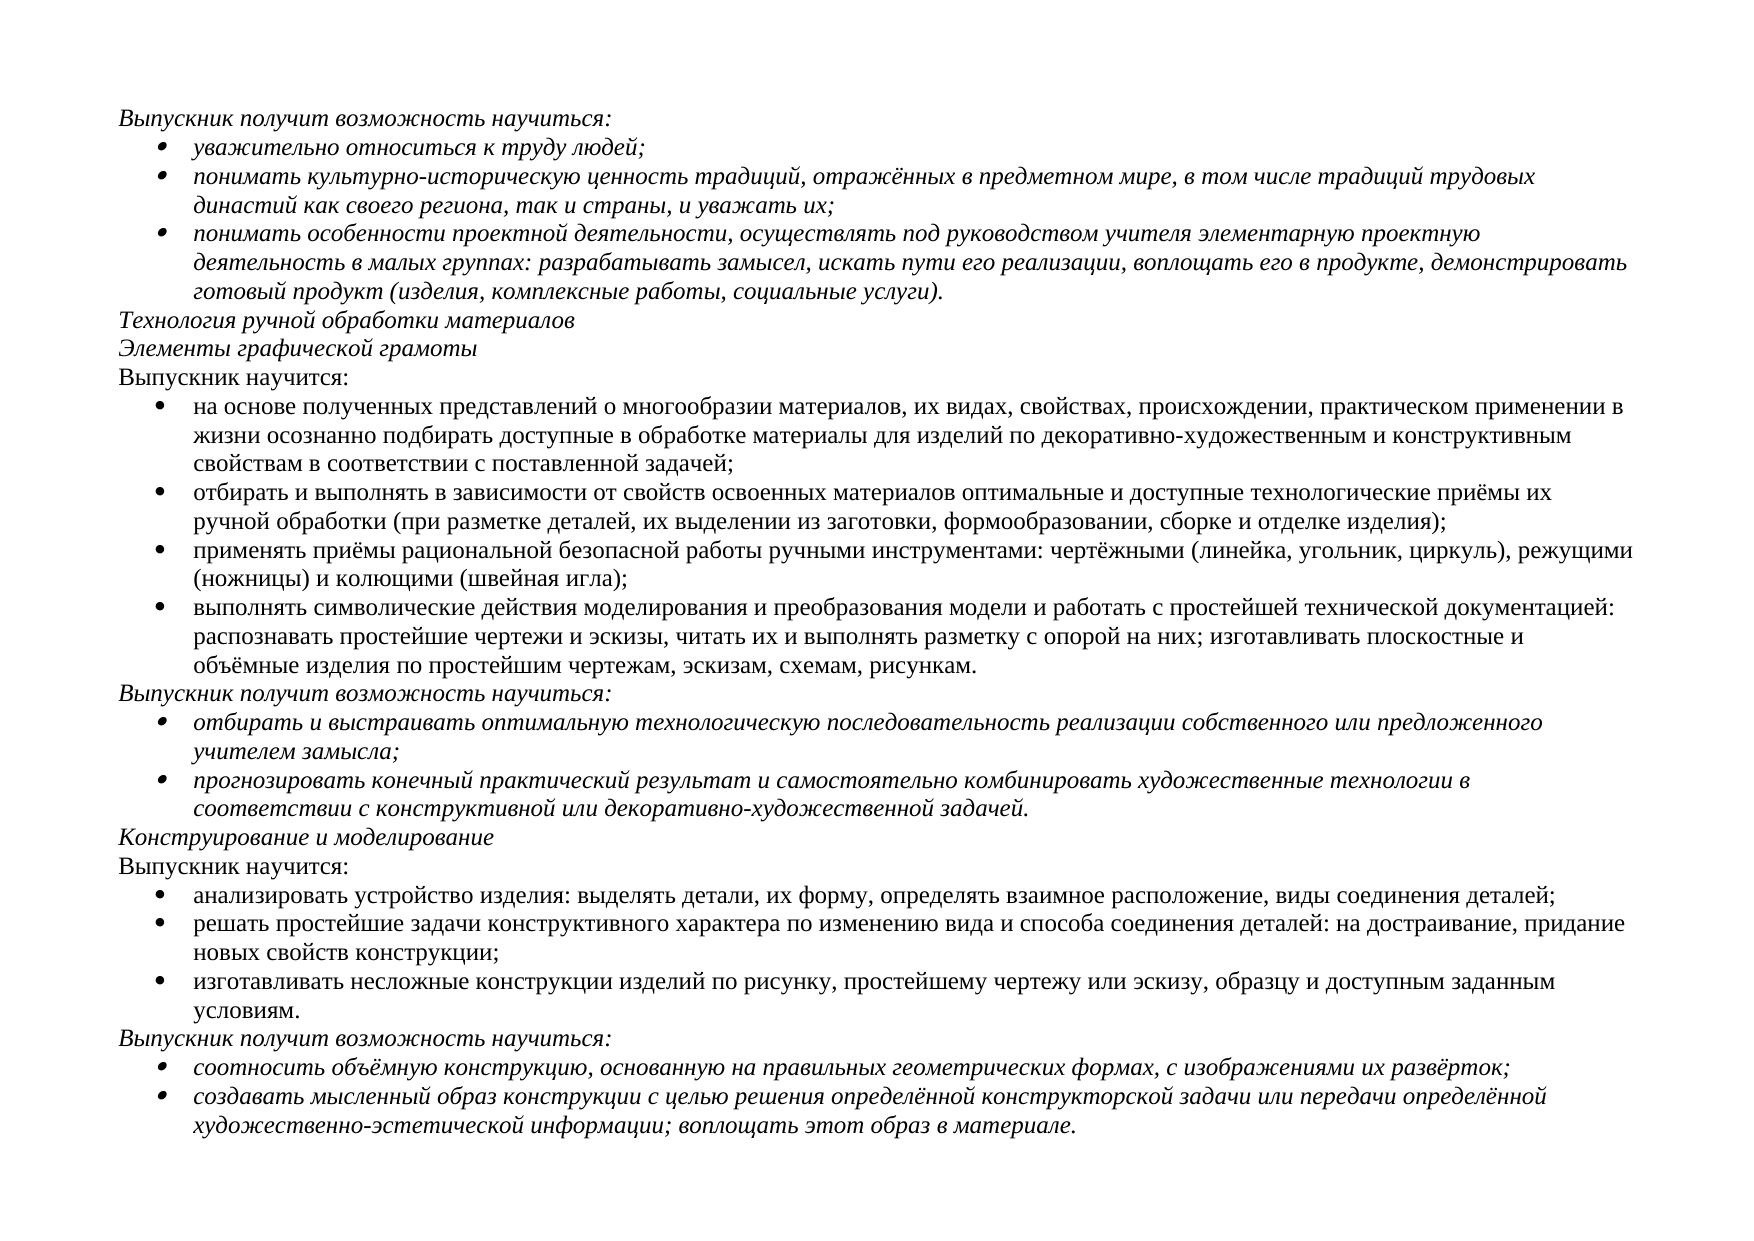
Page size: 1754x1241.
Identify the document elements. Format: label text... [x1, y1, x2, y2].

list понимать культурно-историческую ценность традиций, отражённых в предметном мире, в том числе традиций трудовых династий как своего региона, так и страны, и уважать их; [156, 161, 1636, 218]
list отбирать и выстраивать оптимальную технологическую последовательность реализации собственного или предложенного учителем замысла; [156, 707, 1636, 765]
list создавать мысленный образ конструкции с целью решения определённой конструкторской задачи или передачи определённой художественно-эстетической информации; воплощать этот образ в материале. [156, 1081, 1636, 1138]
text Выпускник научится: [118, 362, 1636, 391]
list применять приёмы рациональной безопасной работы ручными инструментами: чертёжными (линейка, угольник, циркуль), режущими (ножницы) и колющими (швейная игла); [156, 535, 1636, 592]
text Выпускник научится: [118, 851, 1636, 880]
list понимать особенности проектной деятельности, осуществлять под руководством учителя элементарную проектную деятельность в малых группах: разрабатывать замысел, искать пути его реализации, воплощать его в продукте, демонстрировать готовый продукт (изделия, комплексные работы, социальные услуги). [156, 218, 1636, 305]
text Выпускник получит возможность научиться: [118, 1023, 1636, 1052]
list соотносить объёмную конструкцию, основанную на правильных геометрических формах, с изображениями их развёрток; [156, 1052, 1636, 1081]
text Элементы графической грамоты [118, 333, 1636, 362]
list выполнять символические действия моделирования и преобразования модели и работать с простейшей технической документацией: распознавать простейшие чертежи и эскизы, читать их и выполнять разметку с опорой на них; изготавливать плоскостные и объёмные изделия по простейшим чертежам, эскизам, схемам, рисункам. [156, 592, 1636, 678]
list отбирать и выполнять в зависимости от свойств освоенных материалов оптимальные и доступные технологические приёмы их ручной обработки (при разметке деталей, их выделении из заготовки, формообразовании, сборке и отделке изделия); [156, 477, 1636, 535]
list уважительно относиться к труду людей; [156, 132, 1636, 161]
text Технология ручной обработки материалов [118, 305, 1636, 333]
list решать простейшие задачи конструктивного характера по изменению вида и способа соединения деталей: на достраивание, придание новых свойств конструкции; [156, 908, 1636, 966]
list на основе полученных представлений о многообразии материалов, их видах, свойствах, происхождении, практическом применении в жизни осознанно подбирать доступные в обработке материалы для изделий по декоративно-художественным и конструктивным свойствам в соответствии с поставленной задачей; [156, 391, 1636, 477]
text Выпускник получит возможность научиться: [118, 103, 1636, 132]
text Конструирование и моделирование [118, 822, 1636, 851]
text Выпускник получит возможность научиться: [118, 678, 1636, 707]
list изготавливать несложные конструкции изделий по рисунку, простейшему чертежу или эскизу, образцу и доступным заданным условиям. [156, 966, 1636, 1023]
list анализировать устройство изделия: выделять детали, их форму, определять взаимное расположение, виды соединения деталей; [156, 880, 1636, 908]
list прогнозировать конечный практический результат и самостоятельно комбинировать художественные технологии в соответствии с конструктивной или декоративно-художественной задачей. [156, 765, 1636, 822]
